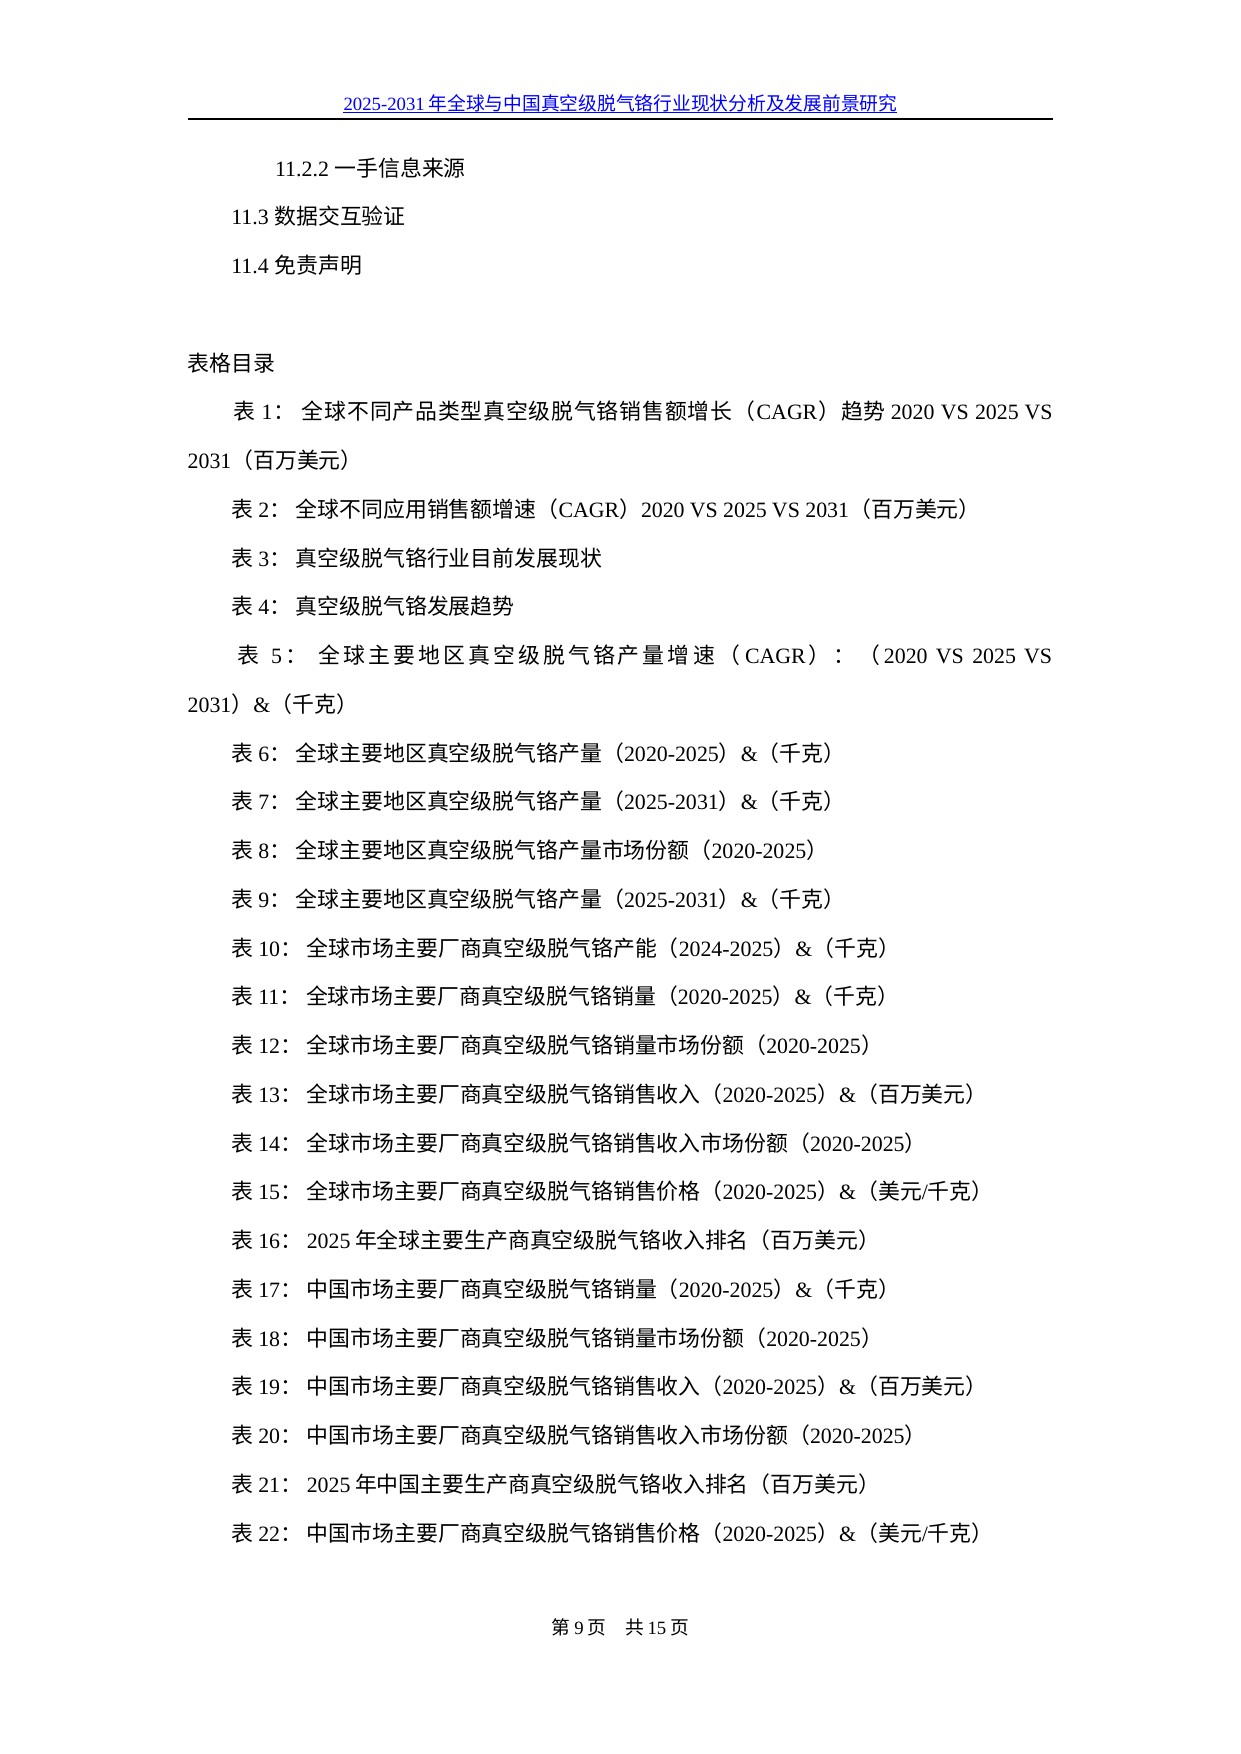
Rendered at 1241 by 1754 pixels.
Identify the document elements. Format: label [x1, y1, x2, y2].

text [187, 150, 1053, 1548]
